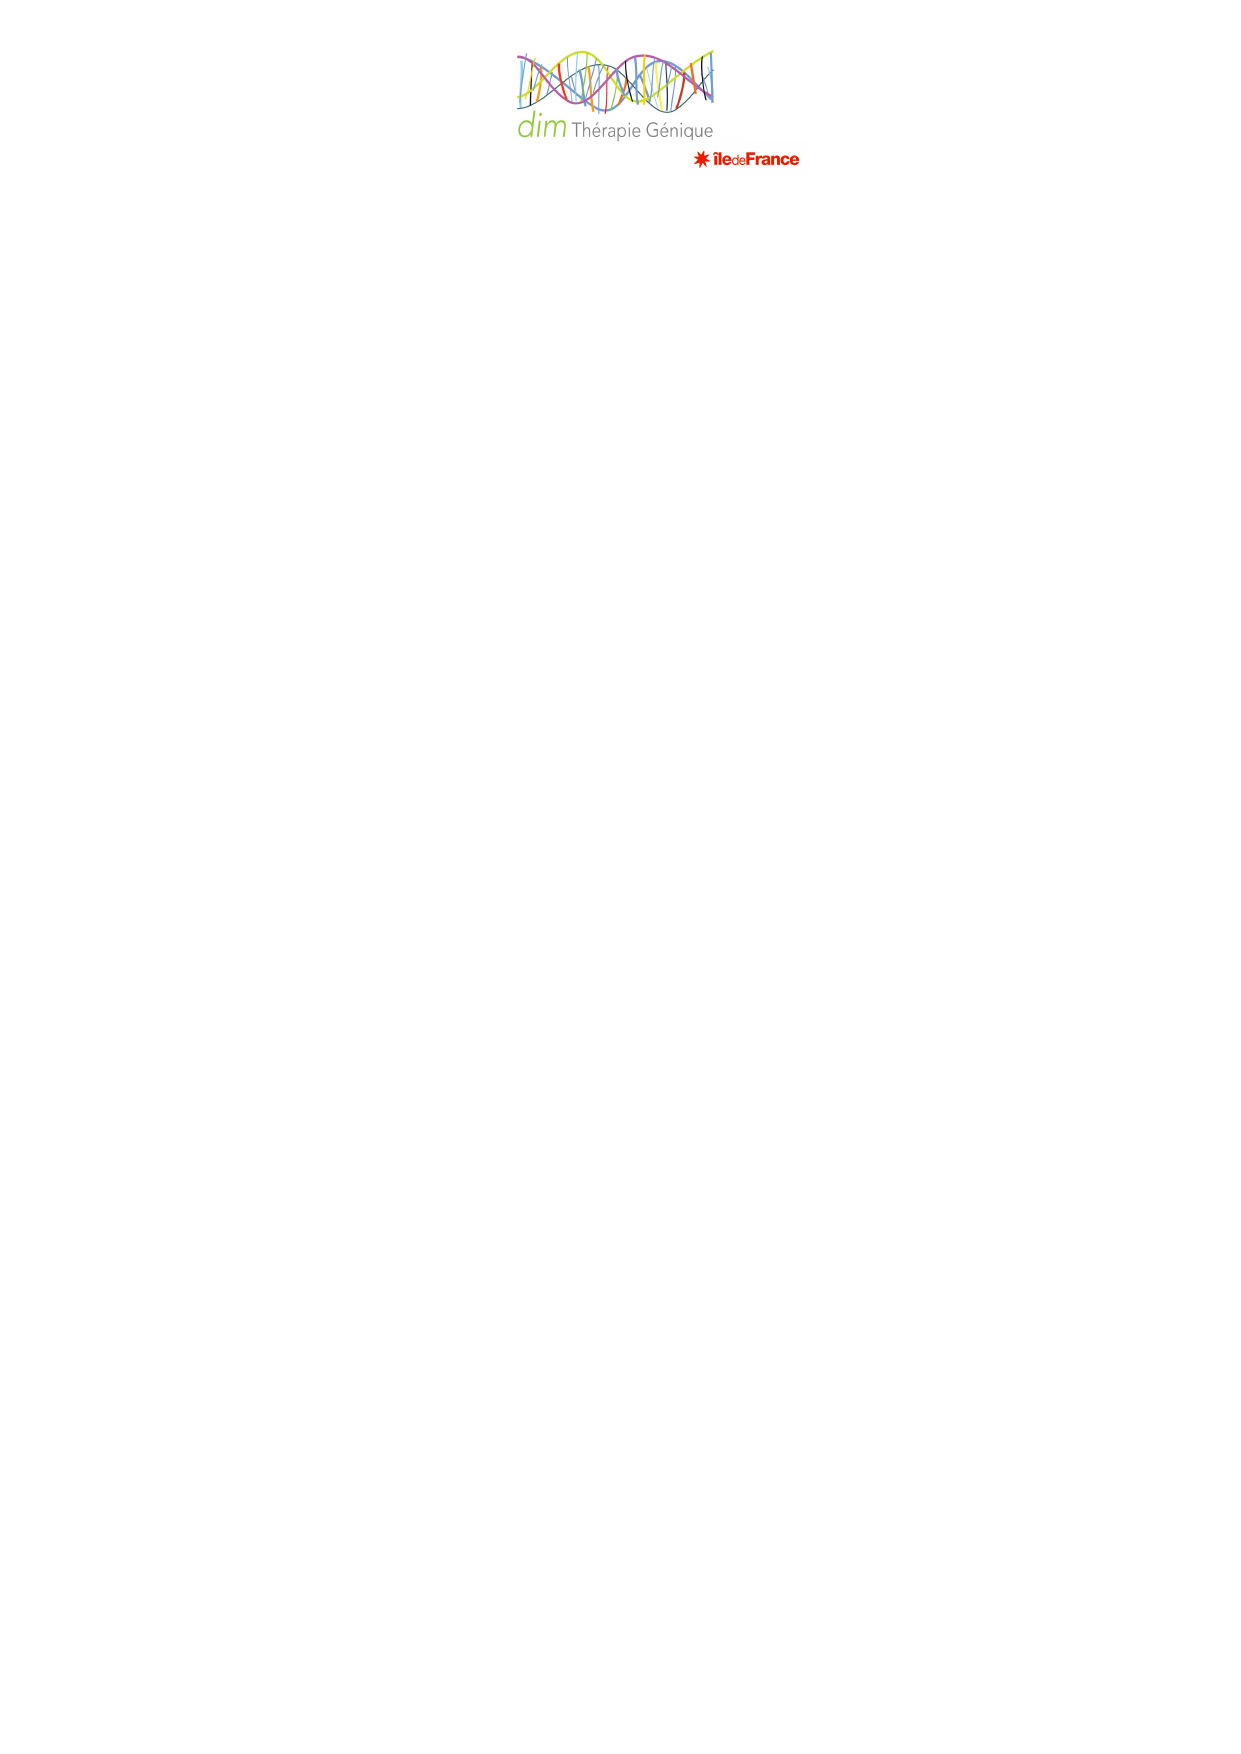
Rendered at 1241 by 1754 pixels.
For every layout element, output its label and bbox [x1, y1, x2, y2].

picture [497, 36, 808, 177]
